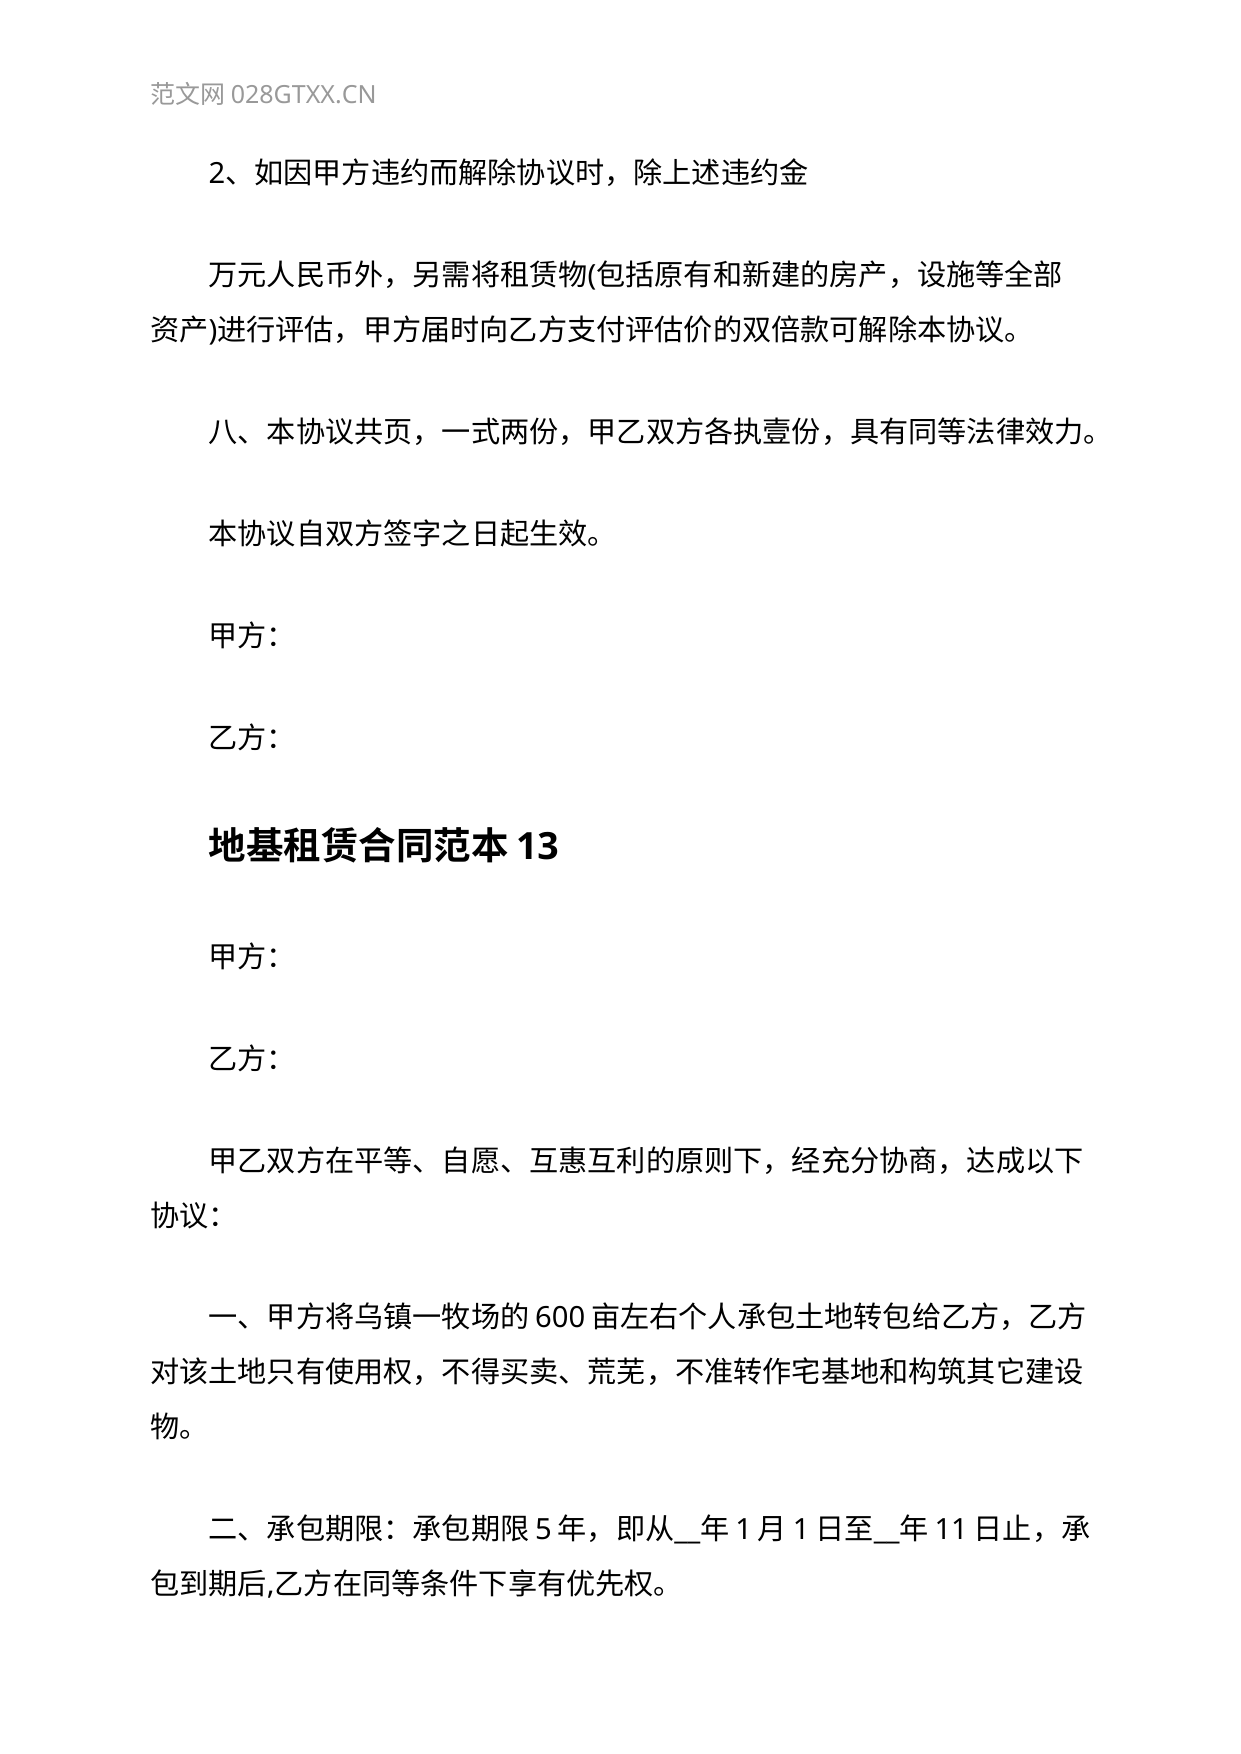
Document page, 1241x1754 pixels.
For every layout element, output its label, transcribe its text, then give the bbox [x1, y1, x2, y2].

text 乙方： [150, 1035, 1090, 1078]
text 甲方： [150, 934, 1090, 976]
text 地基租赁合同范本13 [150, 816, 1090, 871]
text 2、如因甲方违约而解除协议时，除上述违约金 [150, 150, 1090, 192]
text 八、本协议共页，一式两份，甲乙双方各执壹份，具有同等法律效力。 [150, 409, 1090, 451]
text 一、甲方将乌镇一牧场的600亩左右个人承包土地转包给乙方，乙方对该土地只有使用权，不得买卖、荒芜，不准转作宅基地和构筑其它建设物。 [150, 1294, 1090, 1446]
text 甲乙双方在平等、自愿、互惠互利的原则下，经充分协商，达成以下协议： [150, 1137, 1090, 1234]
text 万元人民币外，另需将租赁物(包括原有和新建的房产，设施等全部资产)进行评估，甲方届时向乙方支付评估价的双倍款可解除本协议。 [150, 252, 1090, 349]
text 二、承包期限：承包期限5年，即从__年1月1日至__年11日止，承包到期后,乙方在同等条件下享有优先权。 [150, 1506, 1090, 1603]
text 甲方： [150, 612, 1090, 655]
text 乙方： [150, 714, 1090, 757]
text 本协议自双方签字之日起生效。 [150, 511, 1090, 553]
